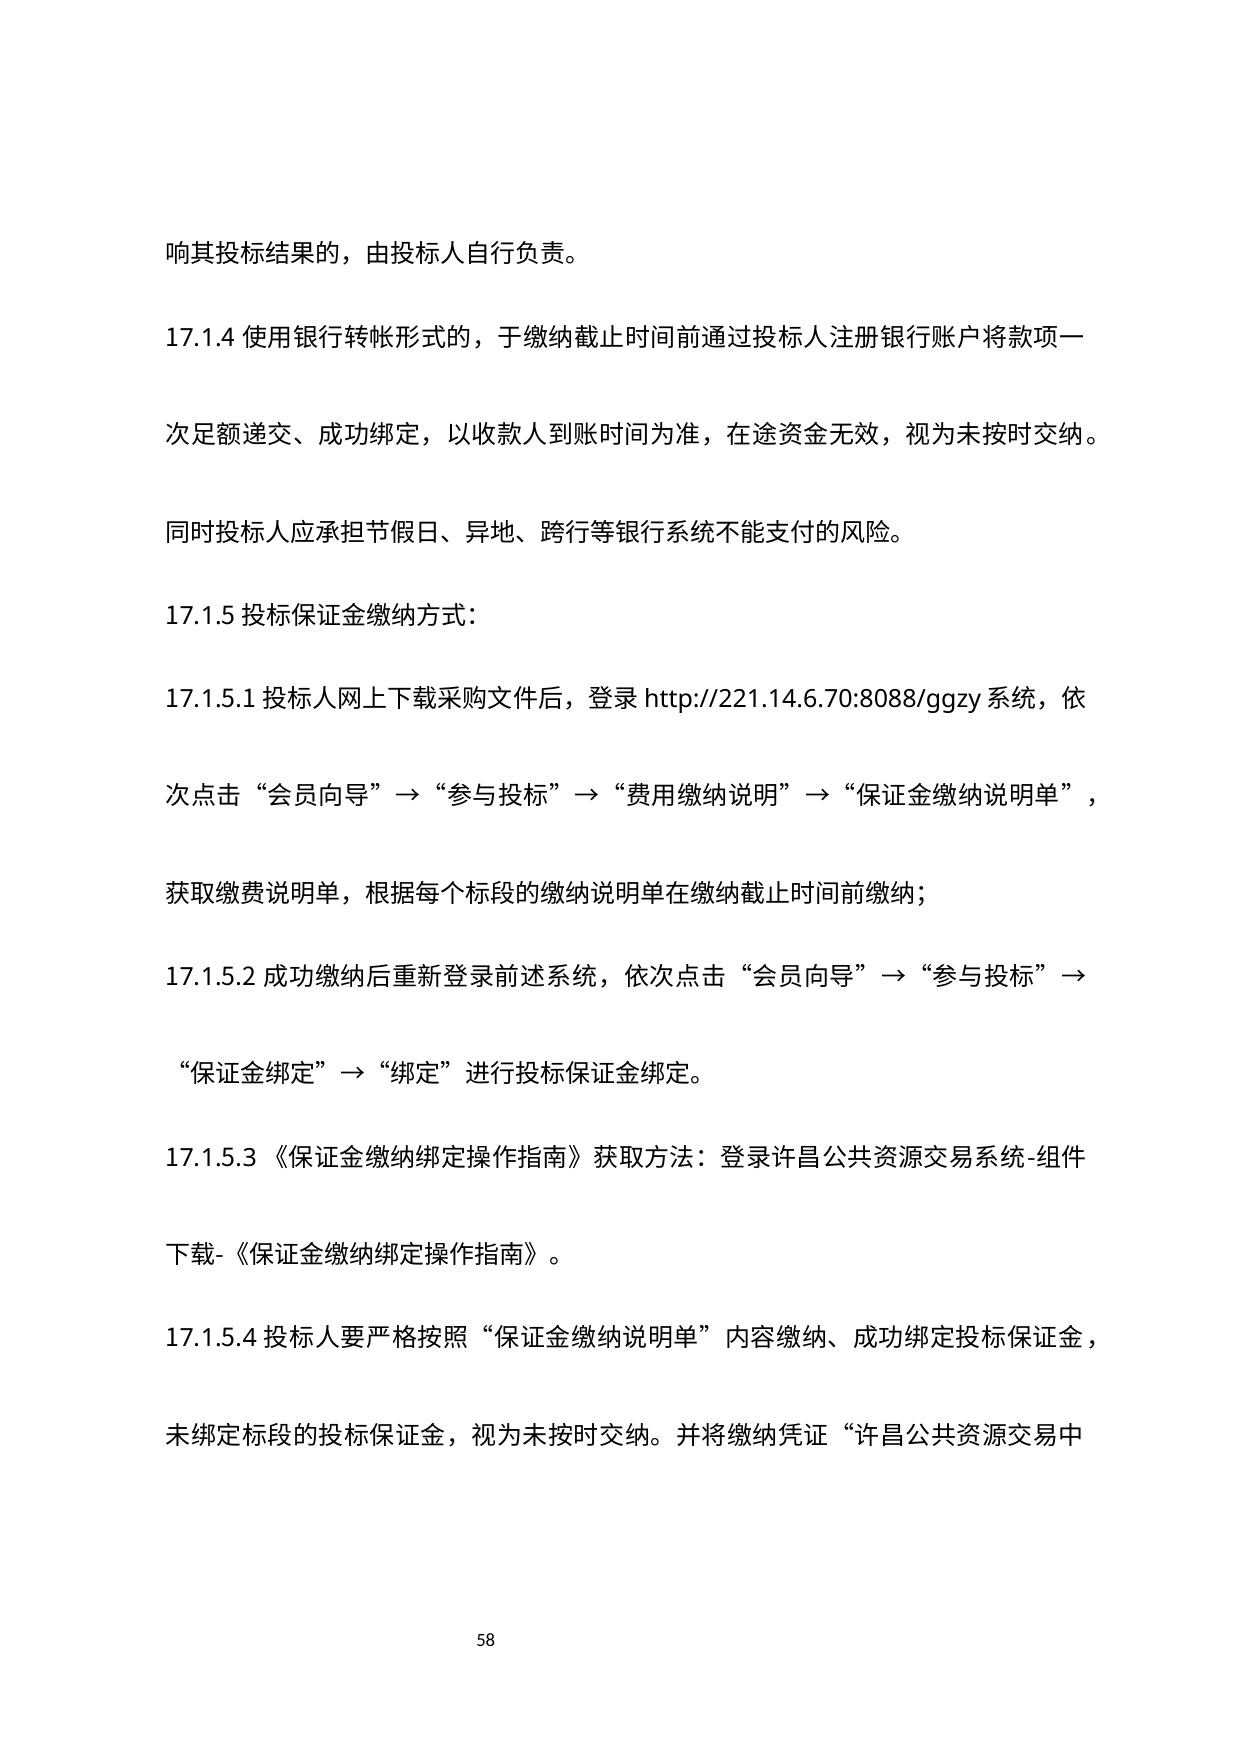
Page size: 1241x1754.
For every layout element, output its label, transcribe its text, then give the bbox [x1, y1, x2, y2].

text 17.1.5 投标保证金缴纳方式： [165, 581, 1087, 646]
text 17.1.5.1 投标人网上下载采购文件后，登录http://221.14.6.70:8088/ggzy系统，依次点击“会员向导”→“参与投标”→“费用缴纳说明”→“保证金缴纳说明单”，获取缴费说明单，根据每个标段的缴纳说明单在缴纳截止时间前缴纳； [165, 664, 1087, 924]
text 17.1.5.3 《保证金缴纳绑定操作指南》获取方法：登录许昌公共资源交易系统-组件下载-《保证金缴纳绑定操作指南》。 [165, 1123, 1087, 1285]
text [165, 219, 1087, 284]
text 17.1.5.2 成功缴纳后重新登录前述系统，依次点击“会员向导”→“参与投标”→“保证金绑定”→“绑定”进行投标保证金绑定。 [165, 942, 1087, 1104]
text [165, 1303, 1087, 1466]
text 17.1.4 使用银行转帐形式的，于缴纳截止时间前通过投标人注册银行账户将款项一次足额递交、成功绑定，以收款人到账时间为准，在途资金无效，视为未按时交纳。同时投标人应承担节假日、异地、跨行等银行系统不能支付的风险。 [165, 303, 1087, 563]
